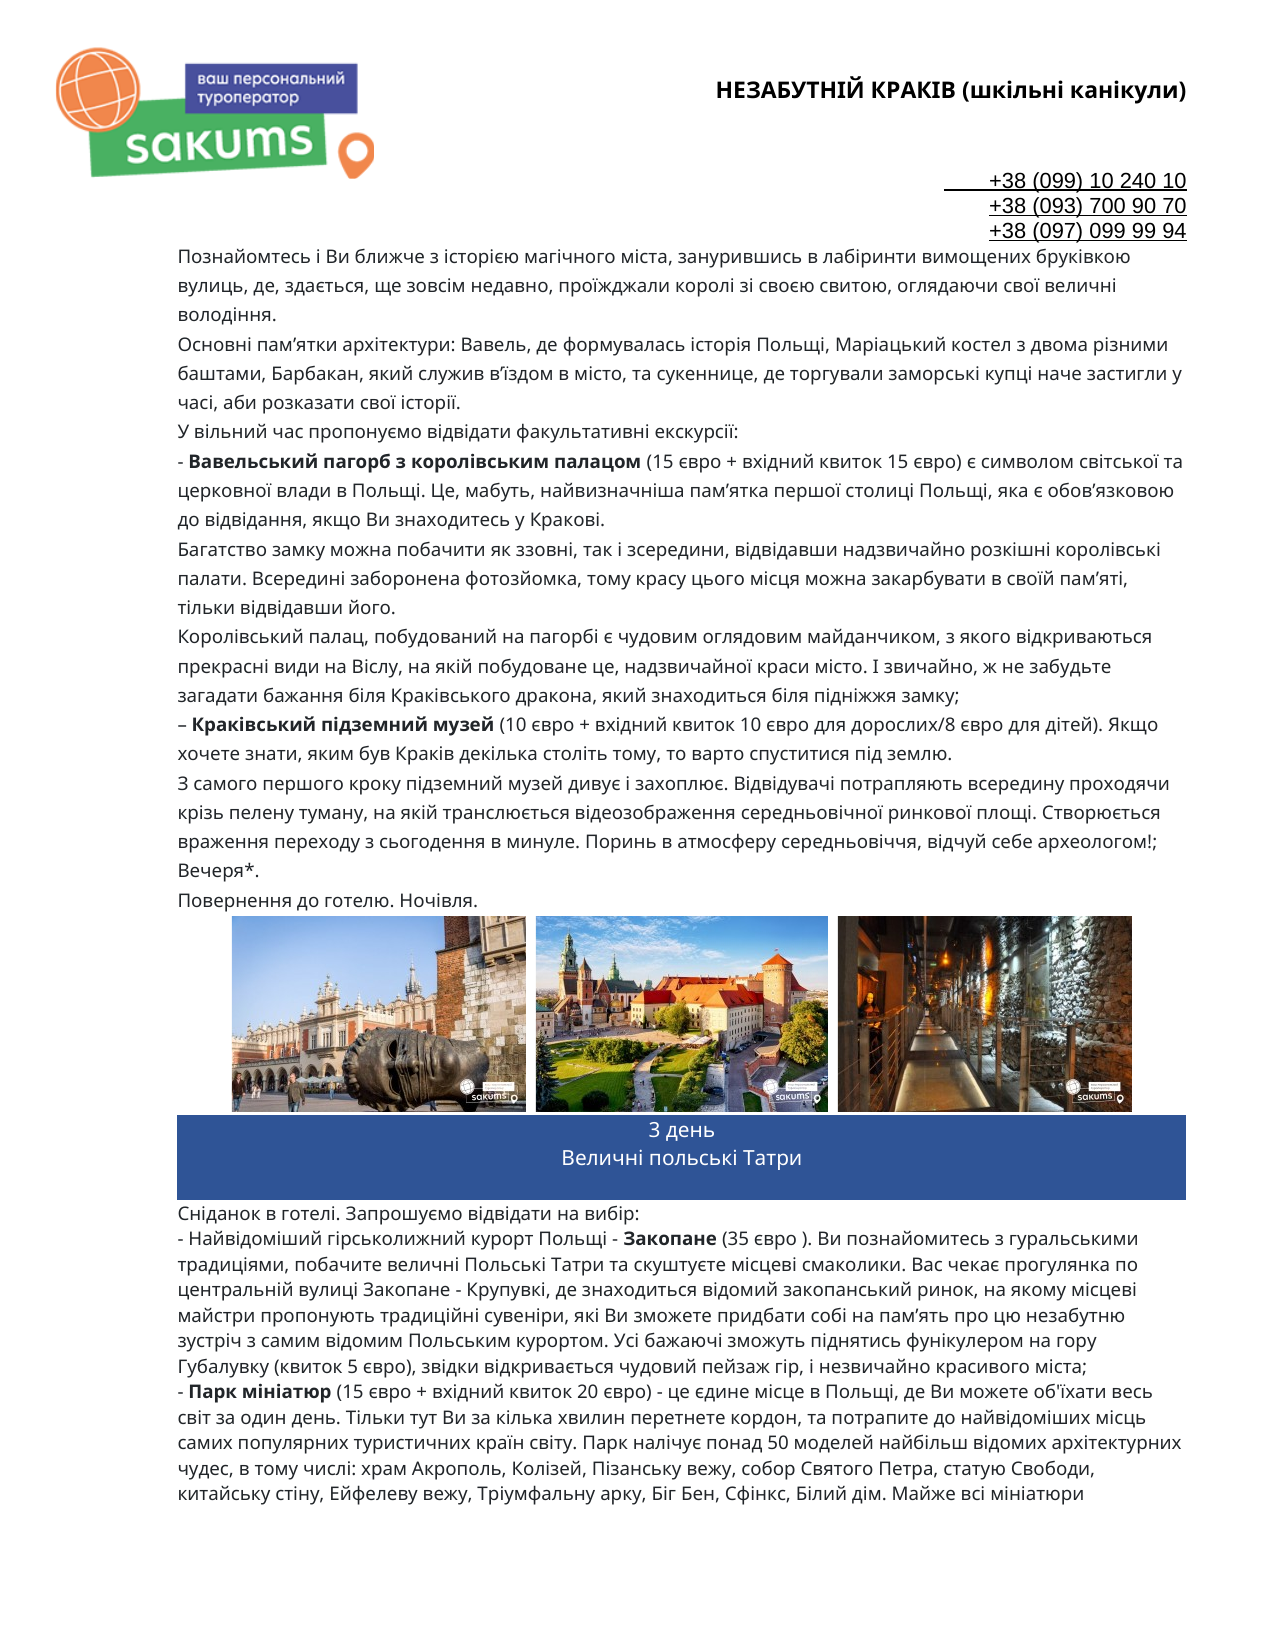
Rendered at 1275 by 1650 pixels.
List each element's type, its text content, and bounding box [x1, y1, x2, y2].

picture [54, 47, 374, 178]
text Королівський палац, побудований на пагорбі є чудовим оглядовим майданчиком, з якого відкриваються прекрасні види на Віслу, на якій побудоване це, надзвичайної краси місто. І звичайно, ж не забудьте загадати бажання біля Краківського дракона, який знаходиться біля підніжжя замку; [177, 624, 1186, 708]
text – Краківський підземний музей (10 євро + вхідний квиток 10 євро для дорослих/8 євро для дітей). Якщо хочете знати, яким був Краків декілька століть тому, то варто спуститися під землю. [177, 711, 1186, 766]
text З самого першого кроку підземний музей дивує і захоплює. Відвідувачі потрапляють всередину проходячи крізь пелену туману, на якій транслюється відеозображення середньовічної ринкової площі. Створюється враження переходу з сьогодення в минуле. Поринь в атмосферу середньовіччя, відчуй себе археологом!; [177, 770, 1186, 854]
text Повернення до готелю. Ночівля. [177, 887, 1186, 913]
text Сніданок в готелі. Запрошуємо відвідати на вибір: [177, 1200, 1186, 1225]
text Основні пам’ятки архітектури: Вавель, де формувалась історія Польщі, Маріацький костел з двома різними баштами, Барбакан, який служив в’їздом в місто, та сукеннице, де торгували заморські купці наче застигли у часі, аби розказати свої історії. [177, 331, 1186, 415]
text - Вавельський пагорб з королівським палацом (15 євро + вхідний квиток 15 євро) є символом світської та церковної влади в Польщі. Це, мабуть, найвизначніша пам’ятка першої столиці Польщі, яка є обов’язковою до відвідання, якщо Ви знаходитесь у Кракові. [177, 448, 1186, 532]
subtitle 3 день [177, 1115, 1186, 1143]
text Вечеря*. [177, 858, 1186, 883]
picture [837, 916, 1132, 1112]
text У вільний час пропонуємо відвідати факультативні екскурсії: [177, 419, 1186, 444]
text - Найвідоміший гірськолижний курорт Польщі - Закопане (35 євро ). Ви познайомитесь з гуральськими традиціями, побачите величні Польські Татри та скуштуєте місцеві смаколики. Вас чекає прогулянка по центральній вулиці Закопане - Крупувкі, де знаходиться відомий закопанський ринок, на якому місцеві майстри пропонують традиційні сувеніри, які Ви зможете придбати собі на пам’ять про цю незабутню зустріч з самим відомим Польським курортом. Усі бажаючі зможуть піднятись фунікулером на гору Губалувку (квиток 5 євро), звідки відкривається чудовий пейзаж гір, і незвичайно красивого міста; [177, 1225, 1186, 1378]
picture [535, 916, 828, 1112]
text Багатство замку можна побачити як ззовні, так і зсередини, відвідавши надзвичайно розкішні королівські палати. Всередині заборонена фотозйомка, тому красу цього місця можна закарбувати в своїй пам’яті, тільки відвідавши його. [177, 536, 1186, 620]
text Познайомтесь і Ви ближче з історією магічного міста, занурившись в лабіринти вимощених бруківкою вулиць, де, здається, ще зовсім недавно, проїжджали королі зі своєю свитою, оглядаючи свої величні володіння. [177, 243, 1186, 327]
picture [231, 916, 526, 1112]
text Величні польські Татри [177, 1143, 1186, 1200]
